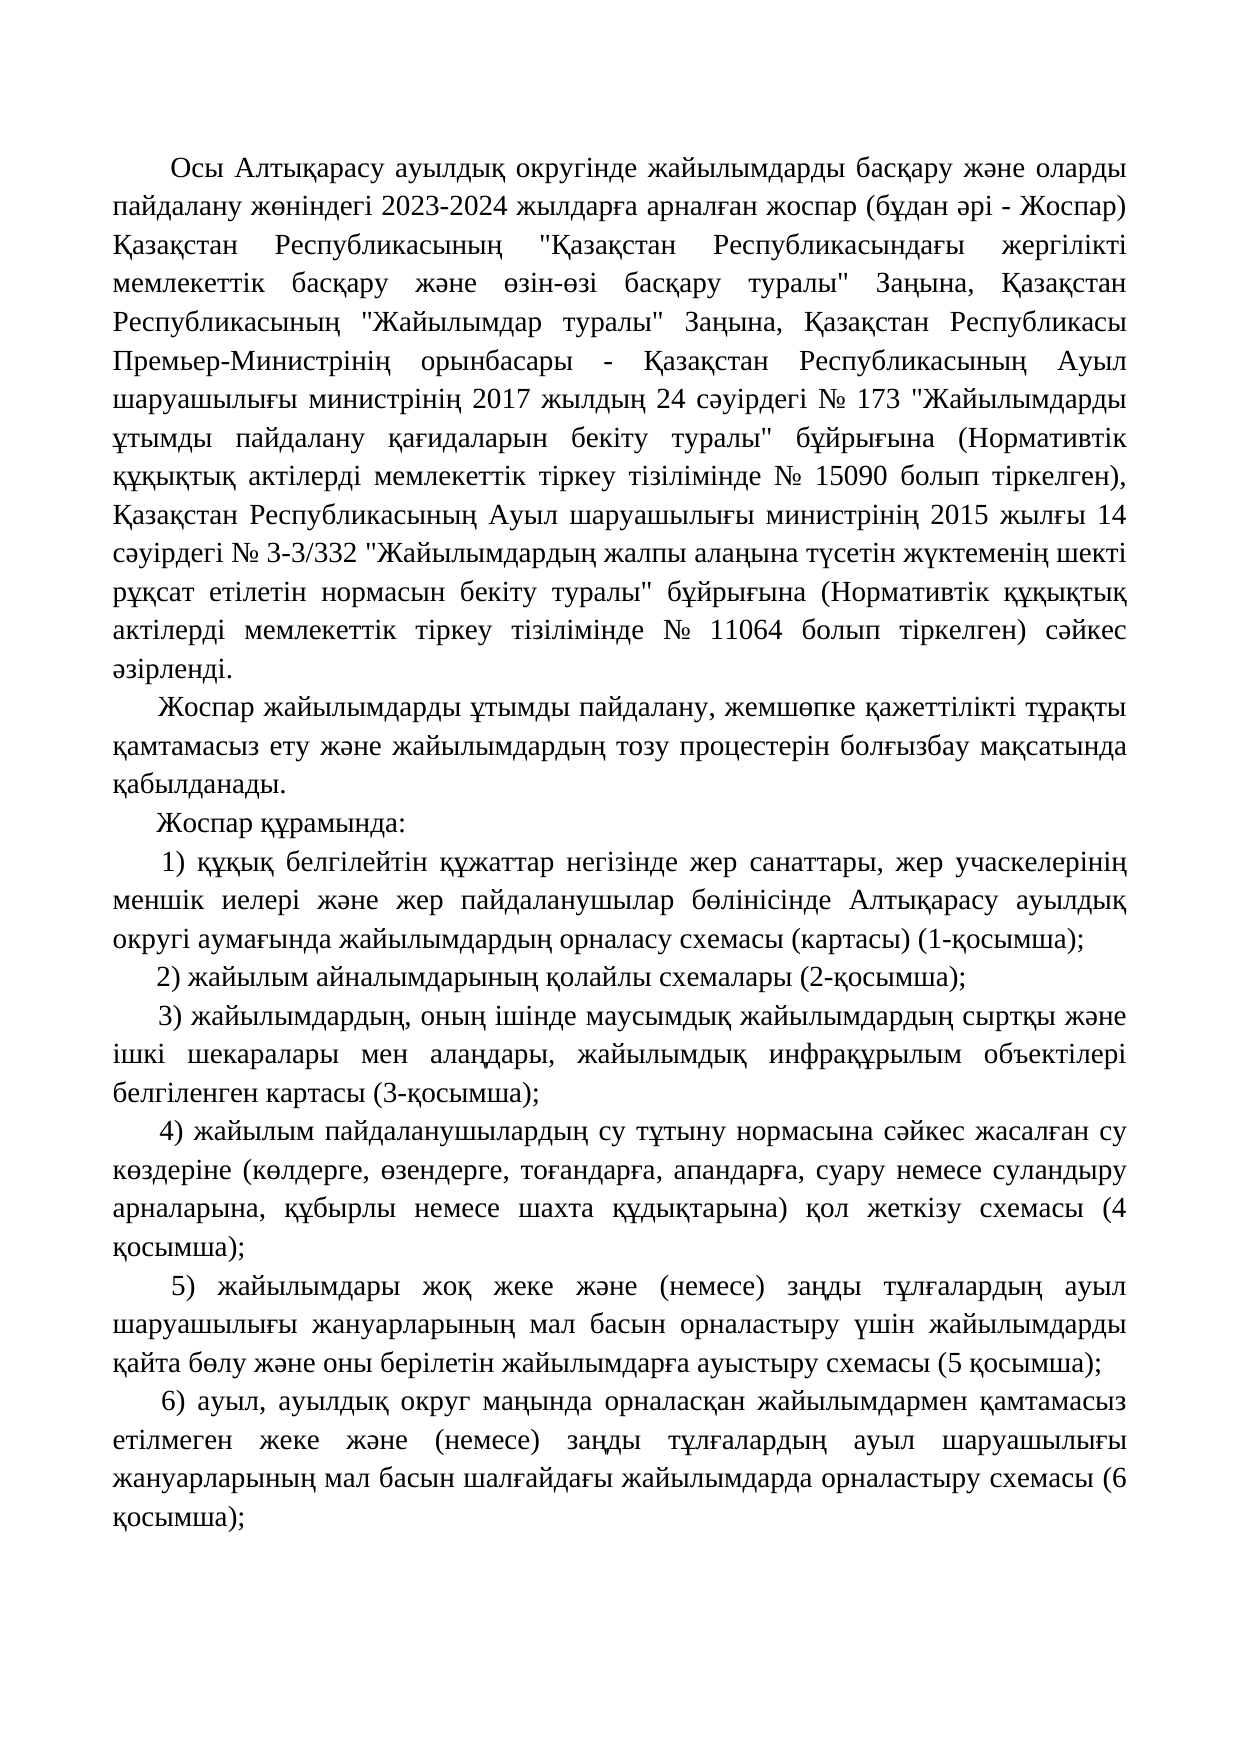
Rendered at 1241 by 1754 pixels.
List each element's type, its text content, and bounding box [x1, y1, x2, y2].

text 5) жайылымдары жоқ жеке және (немесе) заңды тұлғалардың ауыл шаруашылығы жануарларының мал басын орналастыру үшін жайылымдарды қайта бөлу және оны берілетін жайылымдарға ауыстыру схемасы (5 қосымша); [112, 1268, 1128, 1378]
text 2) жайылым айналымдарының қолайлы схемалары (2-қосымша); [112, 959, 1128, 993]
text 4) жайылым пайдаланушылардың су тұтыну нормасына сәйкес жасалған су көздеріне (көлдерге, өзендерге, тоғандарға, апандарға, суару немесе суландыру арналарына, құбырлы немесе шахта құдықтарына) қол жеткізу схемасы (4 қосымша); [112, 1113, 1128, 1263]
text Жоспар жайылымдарды ұтымды пайдалану, жемшөпке қажеттілікті тұрақты қамтамасыз ету және жайылымдардың тозу процестерін болғызбау мақсатында қабылданады. [112, 689, 1128, 800]
text 6) ауыл, ауылдық округ маңында орналасқан жайылымдармен қамтамасыз етілмеген жеке және (немесе) заңды тұлғалардың ауыл шаруашылығы жануарларының мал басын шалғайдағы жайылымдарда орналастыру схемасы (6 қосымша); [112, 1383, 1128, 1532]
text Осы Алтықарасу ауылдық округінде жайылымдарды басқару және оларды пайдалану жөніндегі 2023-2024 жылдарға арналған жоспар (бұдан әрі - Жоспар) Қазақстан Республикасының "Қазақстан Республикасындағы жергілікті мемлекеттік басқару және өзін-өзі басқару туралы" Заңына, Қазақстан Республикасының "Жайылымдар туралы" Заңына, Қазақстан Республикасы Премьер-Министрінің орынбасары - Қазақстан Республикасының Ауыл шаруашылығы министрінің 2017 жылдың 24 сәуірдегі № 173 "Жайылымдарды ұтымды пайдалану қағидаларын бекіту туралы" бұйрығына (Нормативтік құқықтық актілерді мемлекеттік тіркеу тізілімінде № 15090 болып тіркелген), Қазақстан Республикасының Ауыл шаруашылығы министрінің 2015 жылғы 14 сәуірдегі № 3-3/332 "Жайылымдардың жалпы алаңына түсетін жүктеменің шекті рұқсат етілетін нормасын бекіту туралы" бұйрығына (Нормативтік құқықтық актілерді мемлекеттік тіркеу тізілімінде № 11064 болып тіркелген) сәйкес әзірленді. [112, 150, 1128, 684]
text 1) құқық белгілейтін құжаттар негізінде жер санаттары, жер учаскелерінің меншік иелері және жер пайдаланушылар бөлінісінде Алтықарасу ауылдық округі аумағында жайылымдардың орналасу схемасы (картасы) (1-қосымша); [112, 844, 1128, 954]
text 3) жайылымдардың, оның ішінде маусымдық жайылымдардың сыртқы және ішкі шекаралары мен алаңдары, жайылымдық инфрақұрылым объектілері белгіленген картасы (3-қосымша); [112, 998, 1128, 1108]
text Жоспар құрамында: [112, 805, 1128, 839]
